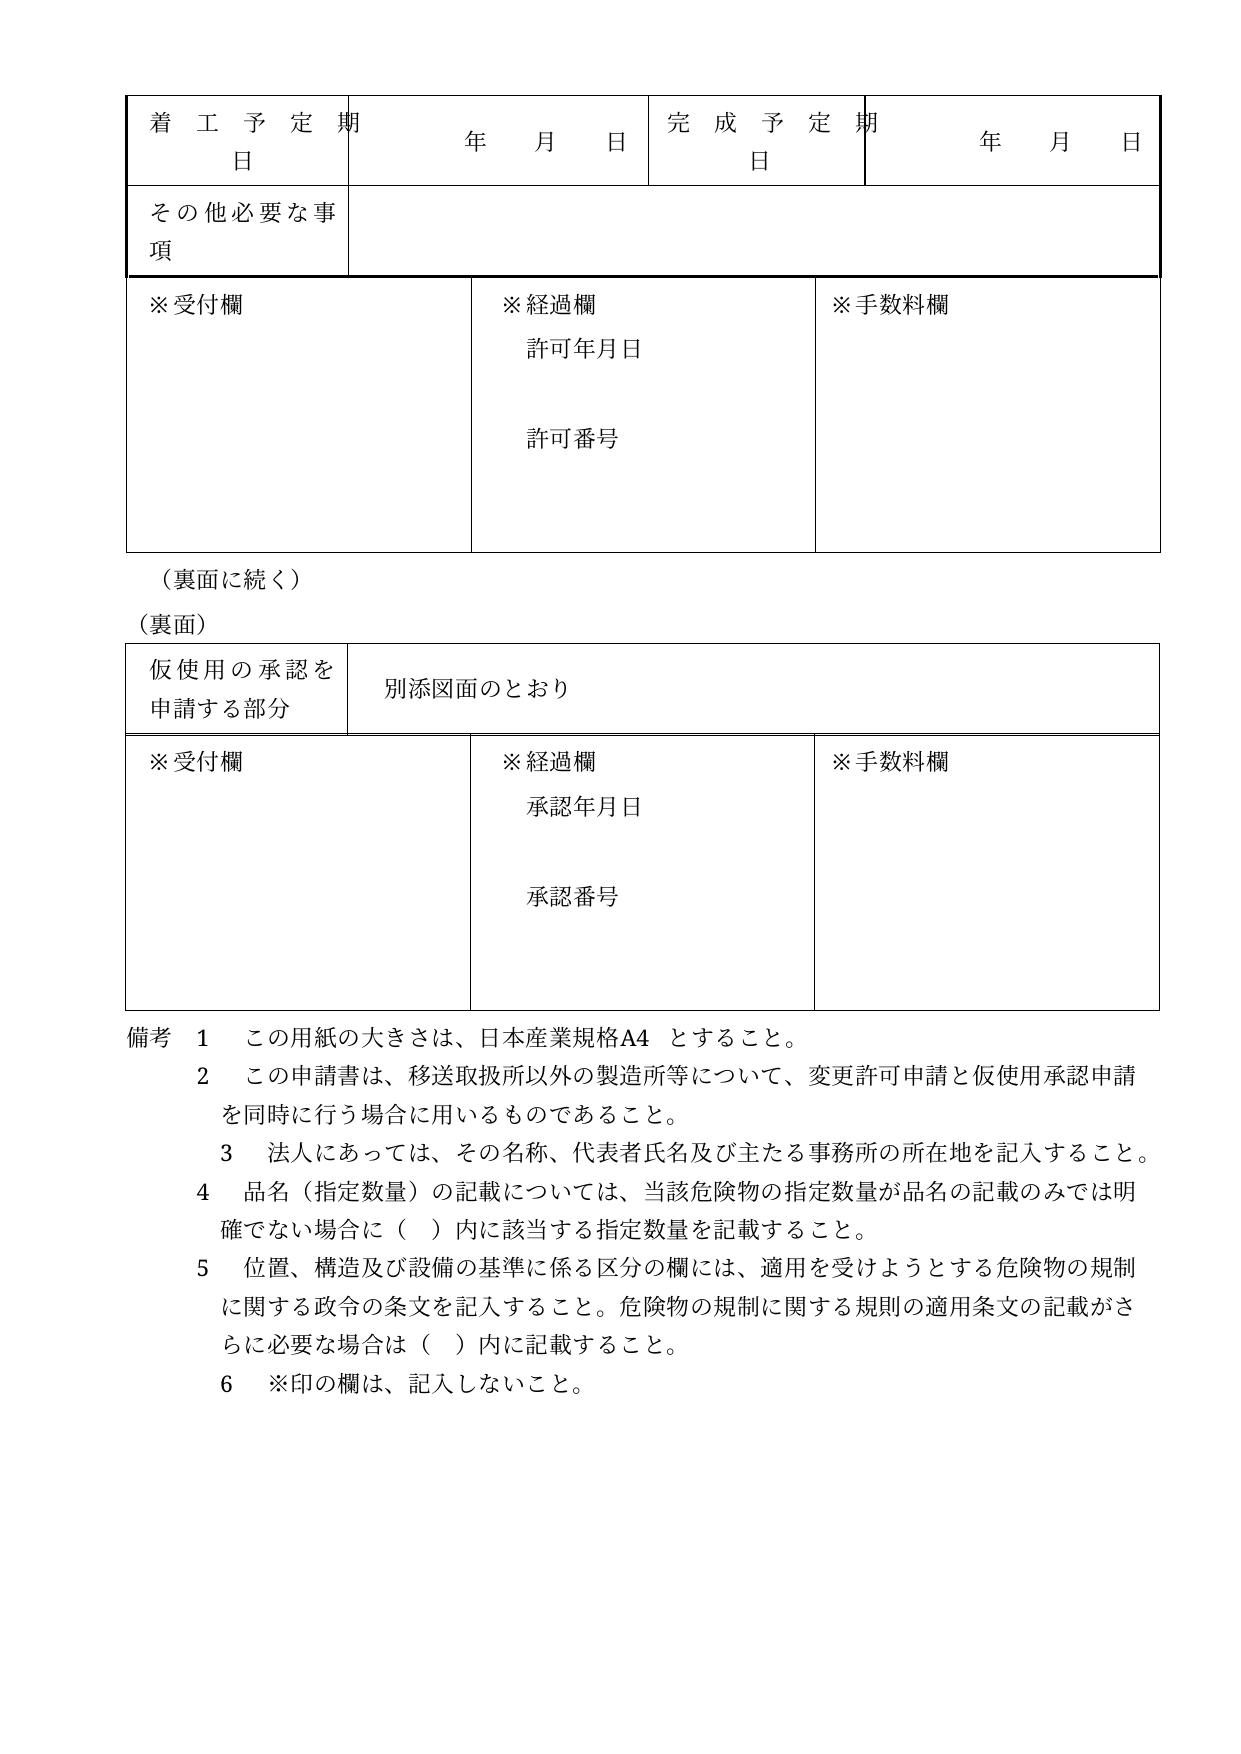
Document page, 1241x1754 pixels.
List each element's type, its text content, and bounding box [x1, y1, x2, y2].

table_cell ※手数料欄 [816, 275, 1160, 552]
table_cell 年 月 日 [866, 96, 1159, 185]
text 5 位置、構造及び設備の基準に係る区分の欄には、適用を受けようとする危険物の規制に関する政令の条文を記入すること。危険物の規制に関する規則の適用条文の記載がさらに必要な場合は（ ）内に記載すること。 [126, 1248, 1138, 1363]
text （裏面） [126, 604, 1138, 643]
table_cell ※受付欄 [127, 275, 471, 552]
table_cell ※経過欄 承認年月日 承認番号 [471, 736, 814, 1010]
text 6 ※印の欄は、記入しないこと。 [149, 1363, 1138, 1402]
table_cell ※受付欄 [126, 736, 470, 1010]
table_cell その他必要な事項 [128, 186, 348, 275]
table_header 別添図面のとおり [348, 644, 1159, 733]
text （裏面に続く） [126, 559, 1138, 598]
table_cell 着工予定期日 [128, 96, 348, 185]
text 3 法人にあっては、その名称、代表者氏名及び主たる事務所の所在地を記入すること。 [149, 1133, 1138, 1171]
table_cell ※経過欄 許可年月日 許可番号 [472, 278, 815, 552]
table_header 仮使用の承認を申請する部分 [126, 644, 347, 733]
text 備考 1 この用紙の大きさは、日本産業規格A4とすること。 [126, 1017, 1138, 1056]
table_cell ※手数料欄 [815, 736, 1159, 1010]
text 2 この申請書は、移送取扱所以外の製造所等について、変更許可申請と仮使用承認申請を同時に行う場合に用いるものであること。 [126, 1056, 1138, 1133]
table_cell 年 月 日 [349, 96, 648, 185]
text 4 品名（指定数量）の記載については、当該危険物の指定数量が品名の記載のみでは明確でない場合に（ ）内に該当する指定数量を記載すること。 [126, 1171, 1138, 1248]
table_cell 完成予定期日 [649, 96, 864, 185]
table_cell [349, 186, 1159, 275]
